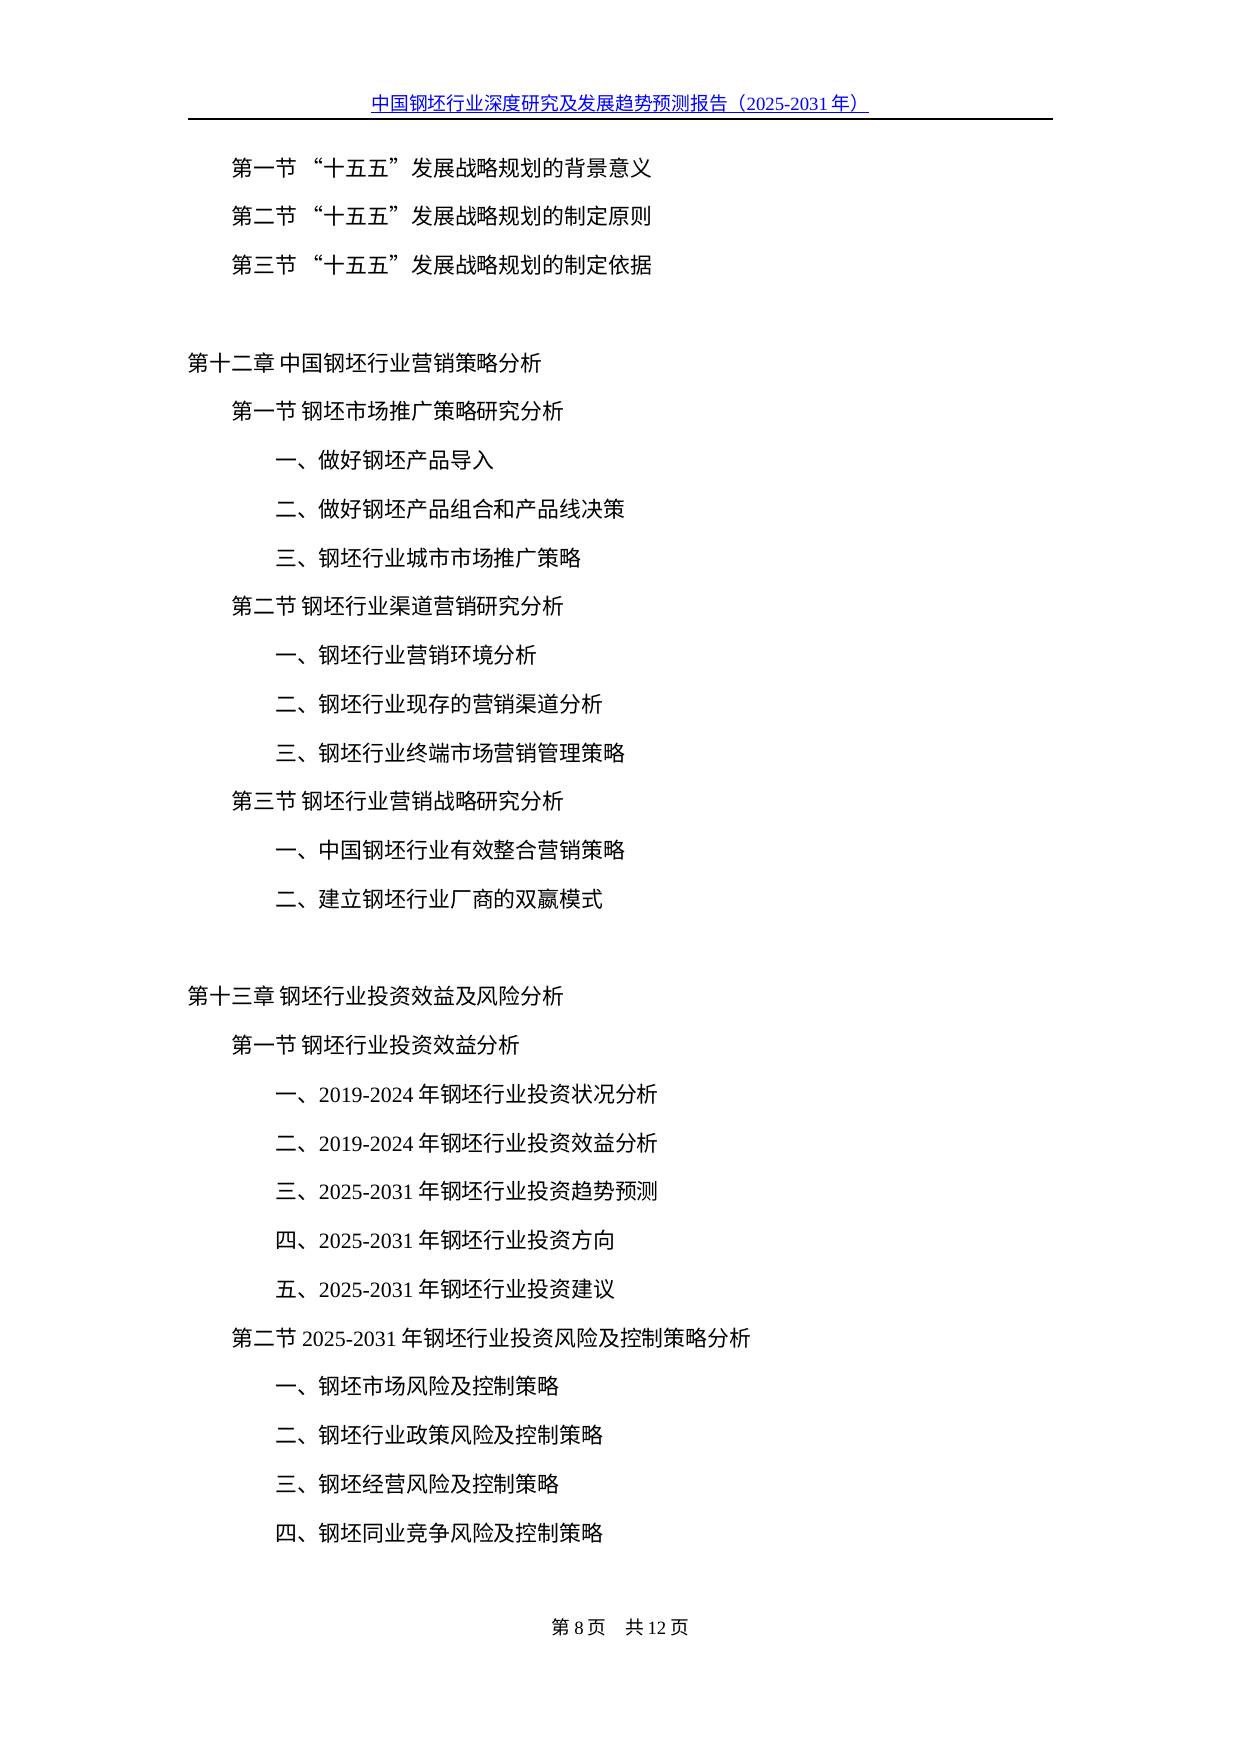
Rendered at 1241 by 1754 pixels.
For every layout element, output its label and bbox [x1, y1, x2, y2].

text [187, 150, 1053, 1548]
